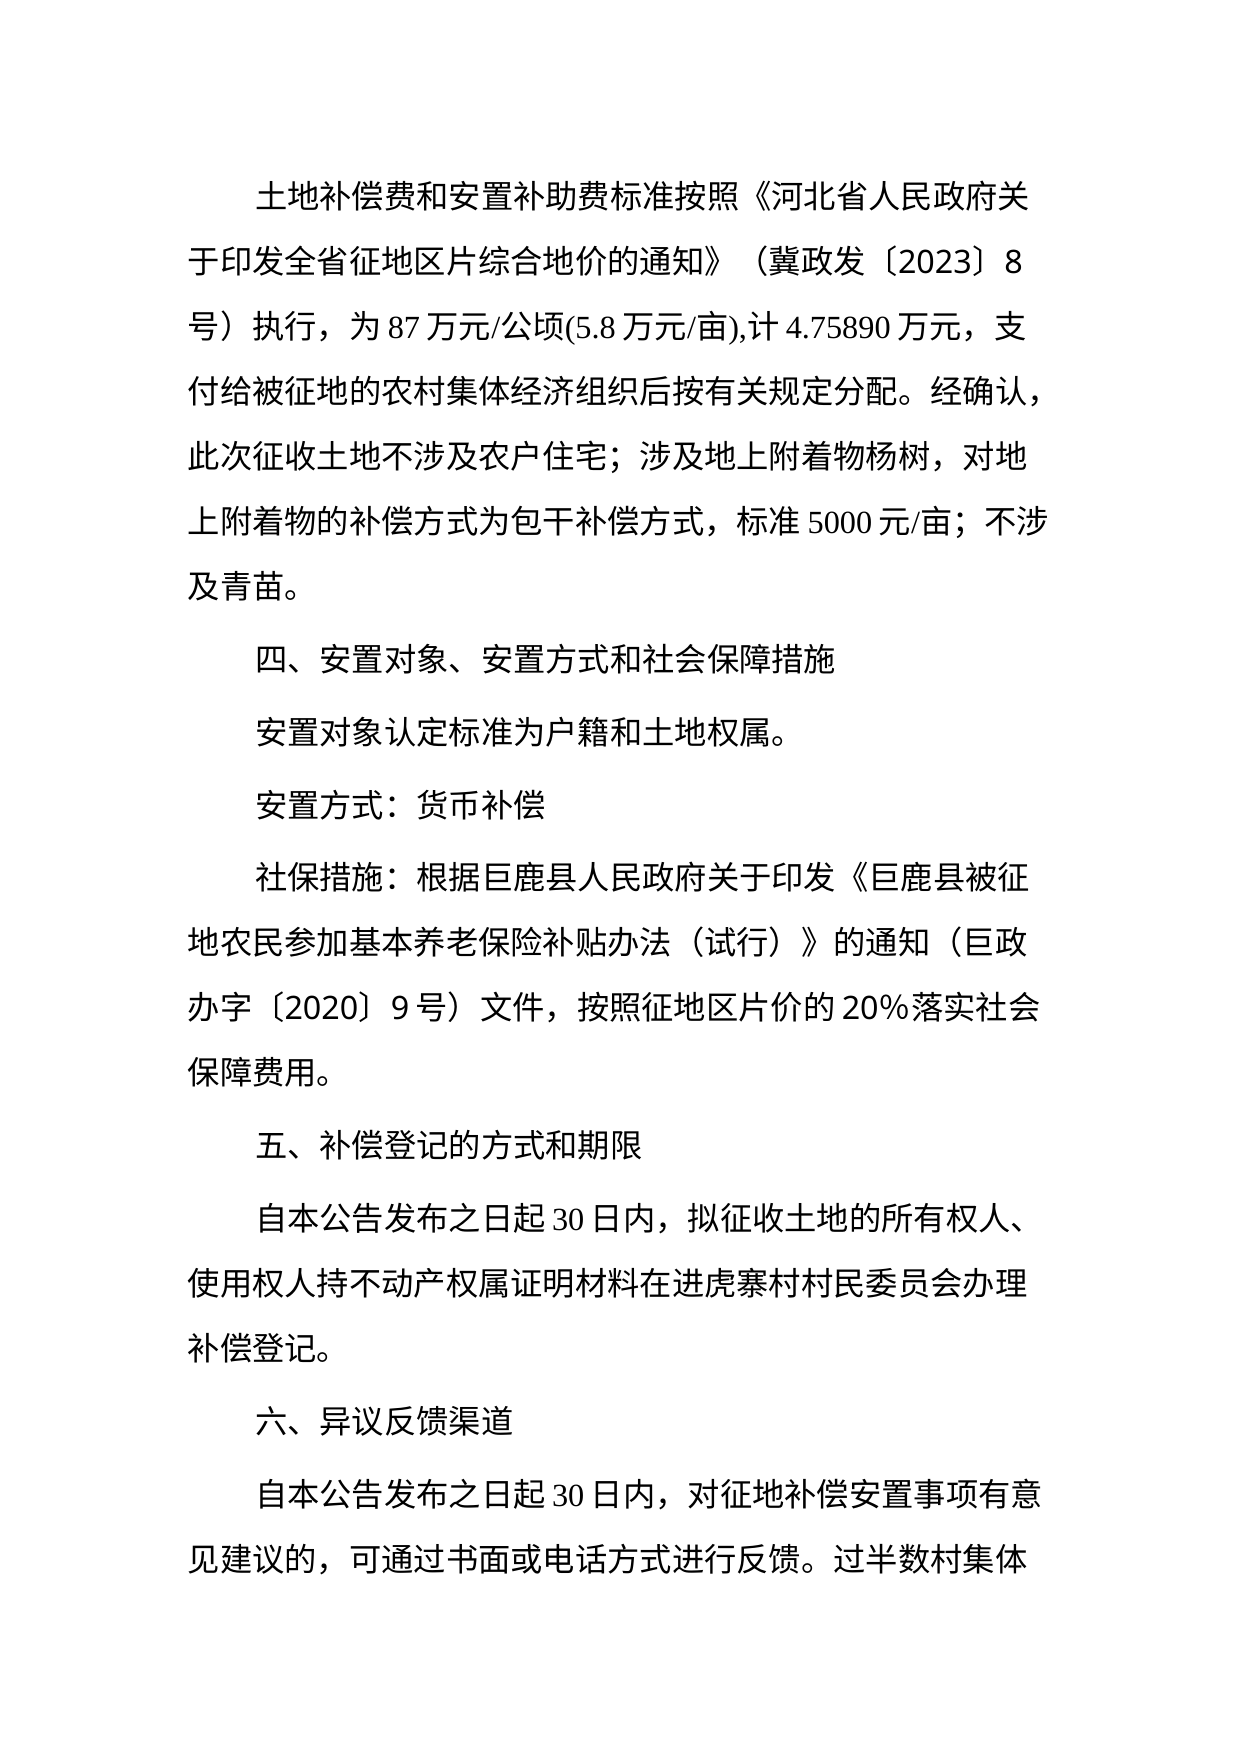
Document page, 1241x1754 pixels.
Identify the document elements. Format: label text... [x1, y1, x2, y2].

text 社保措施：根据巨鹿县人民政府关于印发《巨鹿县被征地农民参加基本养老保险补贴办法（试行）》的通知（巨政办字〔2020〕9号）文件，按照征地区片价的20％落实社会保障费用。 [187, 843, 1053, 1103]
text 五、补偿登记的方式和期限 [187, 1111, 1053, 1176]
text 安置方式：货币补偿 [187, 770, 1053, 835]
text 四、安置对象、安置方式和社会保障措施 [187, 625, 1053, 690]
text 六、异议反馈渠道 [187, 1387, 1053, 1452]
text 土地补偿费和安置补助费标准按照《河北省人民政府关于印发全省征地区片综合地价的通知》（冀政发〔2023〕8号）执行，为87万元/公顷(5.8万元/亩),计4.75890万元，支付给被征地的农村集体经济组织后按有关规定分配。经确认，此次征收土地不涉及农户住宅；涉及地上附着物杨树，对地上附着物的补偿方式为包干补偿方式，标准5000元/亩；不涉及青苗。 [187, 162, 1053, 617]
text 自本公告发布之日起30日内，拟征收土地的所有权人、使用权人持不动产权属证明材料在进虎寨村村民委员会办理补偿登记。 [187, 1184, 1053, 1379]
text 安置对象认定标准为户籍和土地权属。 [187, 698, 1053, 763]
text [187, 1459, 1053, 1589]
